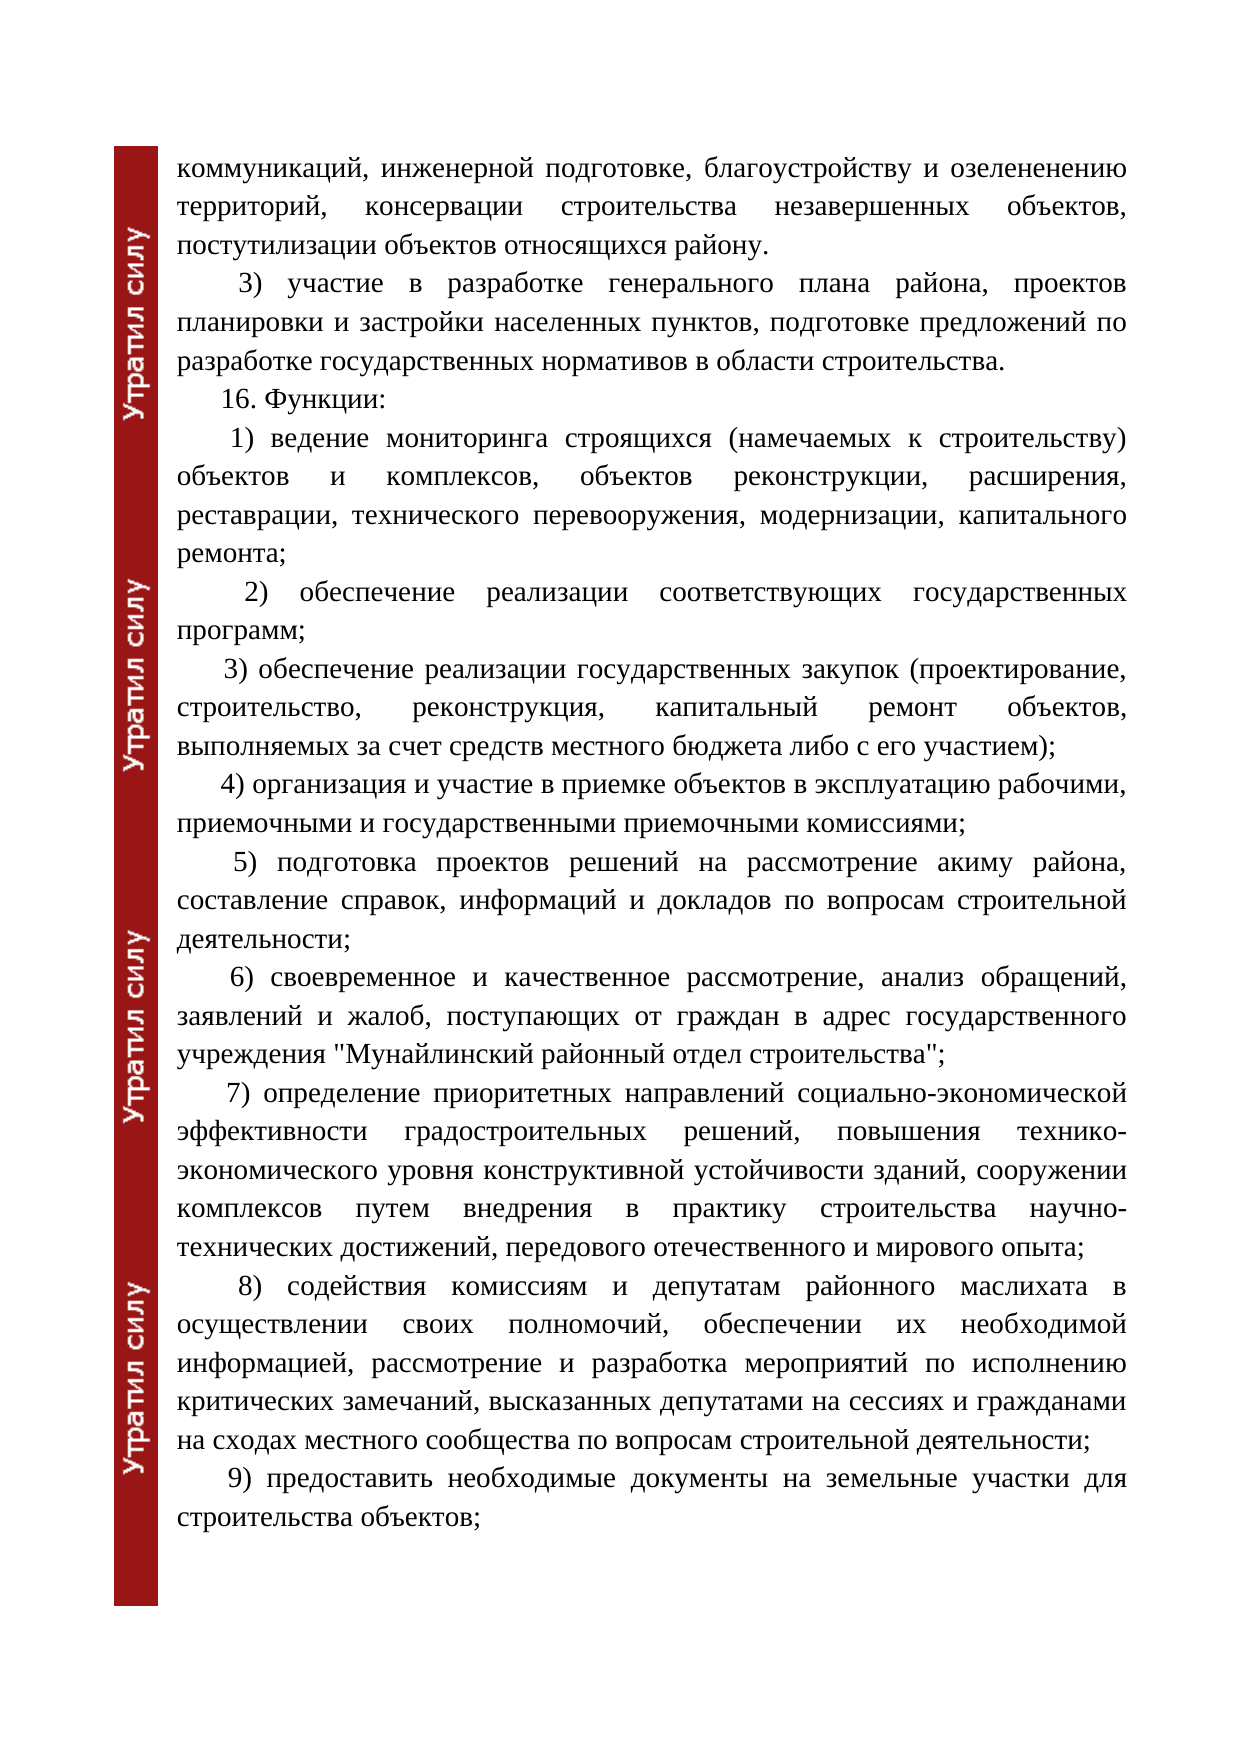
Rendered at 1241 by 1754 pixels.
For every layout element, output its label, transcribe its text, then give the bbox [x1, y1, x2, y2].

text 8) содействия комиссиям и депутатам районного маслихата в осуществлении своих полномочий, обеспечении их необходимой информацией, рассмотрение и разработка мероприятий по исполнению критических замечаний, высказанных депутатами на сессиях и гражданами на сходах местного сообщества по вопросам строительной деятельности; [112, 1268, 1128, 1455]
picture [114, 1532, 158, 1606]
text 7) определение приоритетных направлений социально-экономической эффективности градостроительных решений, повышения технико-экономического уровня конструктивной устойчивости зданий, сооружении комплексов путем внедрения в практику строительства научно-технических достижений, передового отечественного и мирового опыта; [112, 1075, 1128, 1263]
text 6) своевременное и качественное рассмотрение, анализ обращений, заявлений и жалоб, поступающих от граждан в адрес государственного учреждения "Мунайлинский районный отдел строительства"; [112, 959, 1128, 1070]
picture [114, 415, 158, 420]
text 3) участие в разработке генерального плана района, проектов планировки и застройки населенных пунктов, подготовке предложений по разработке государственных нормативов в области строительства. [112, 266, 1128, 376]
picture [114, 1070, 158, 1075]
picture [114, 1455, 158, 1460]
text 4) организация и участие в приемке объектов в эксплуатацию рабочими, приемочными и государственными приемочными комиссиями; [112, 767, 1128, 839]
text 9) предоставить необходимые документы на земельные участки для строительства объектов; [112, 1460, 1128, 1532]
text 1) ведение мониторинга строящихся (намечаемых к строительству) объектов и комплексов, объектов реконструкции, расширения, реставрации, технического перевооружения, модернизации, капитального ремонта; [112, 420, 1128, 569]
text 5) подготовка проектов решений на рассмотрение акиму района, составление справок, информаций и докладов по вопросам строительной деятельности; [112, 844, 1128, 954]
picture [114, 1263, 158, 1268]
text 2) обеспечение реализации соответствующих государственных программ; [112, 574, 1128, 646]
picture [114, 954, 158, 959]
picture [114, 762, 158, 767]
picture [114, 569, 158, 574]
picture [114, 146, 158, 150]
text 16. Функции: [112, 381, 1128, 415]
picture [114, 376, 158, 381]
picture [114, 261, 158, 266]
picture [114, 646, 158, 651]
text 3) обеспечение реализации государственных закупок (проектирование, строительство, реконструкция, капитальный ремонт объектов, выполняемых за счет средств местного бюджета либо с его участием); [112, 651, 1128, 762]
picture [114, 839, 158, 844]
